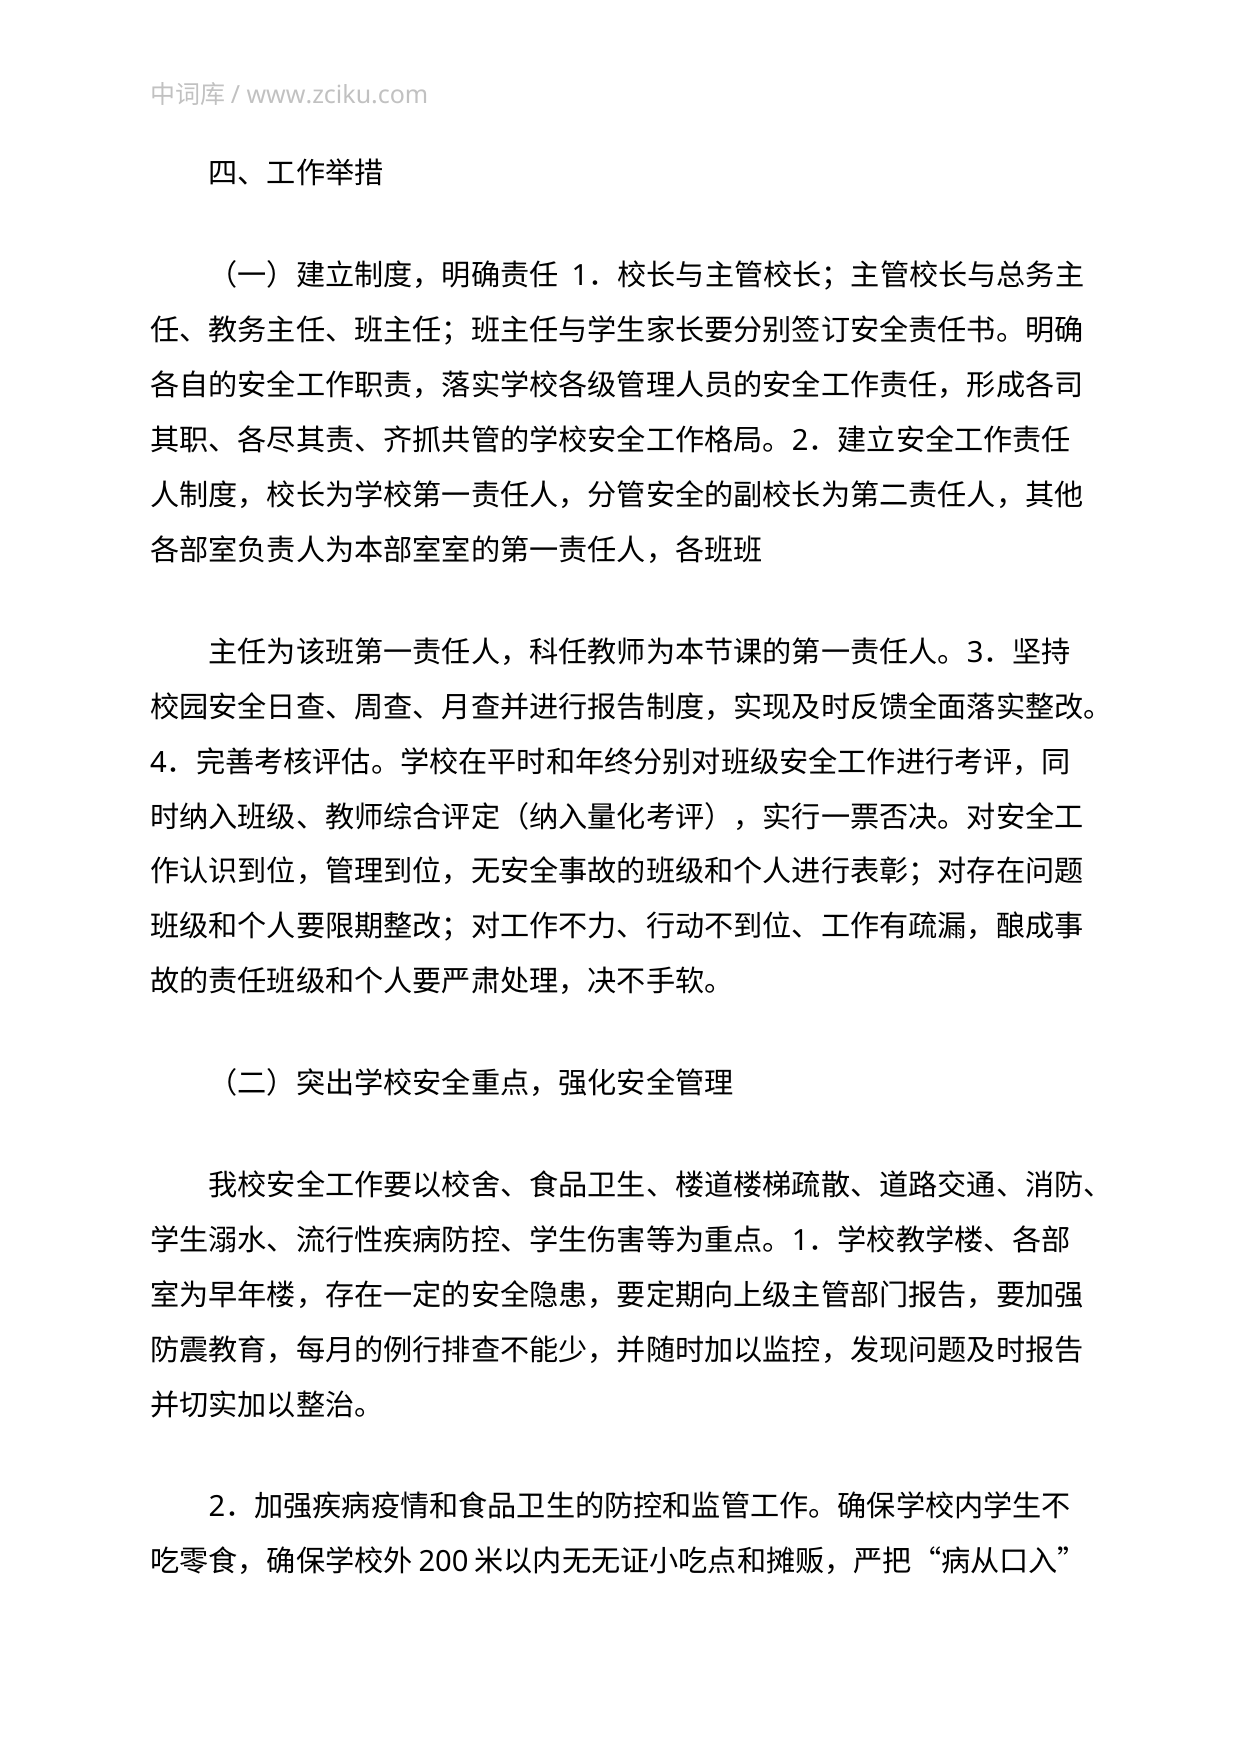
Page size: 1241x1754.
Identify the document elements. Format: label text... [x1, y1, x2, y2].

text 主任为该班第一责任人，科任教师为本节课的第一责任人。3．坚持校园安全日查、周查、月查并进行报告制度，实现及时反馈全面落实整改。4．完善考核评估。学校在平时和年终分别对班级安全工作进行考评，同时纳入班级、教师综合评定（纳入量化考评），实行一票否决。对安全工作认识到位，管理到位，无安全事故的班级和个人进行表彰；对存在问题班级和个人要限期整改；对工作不力、行动不到位、工作有疏漏，酿成事故的责任班级和个人要严肃处理，决不手软。 [150, 628, 1090, 1000]
text 四、工作举措 [150, 150, 1090, 192]
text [150, 1483, 1090, 1580]
text 我校安全工作要以校舍、食品卫生、楼道楼梯疏散、道路交通、消防、学生溺水、流行性疾病防控、学生伤害等为重点。1．学校教学楼、各部室为早年楼，存在一定的安全隐患，要定期向上级主管部门报告，要加强防震教育，每月的例行排查不能少，并随时加以监控，发现问题及时报告并切实加以整治。 [150, 1161, 1090, 1423]
text （二）突出学校安全重点，强化安全管理 [150, 1059, 1090, 1102]
text （一）建立制度，明确责任 1．校长与主管校长；主管校长与总务主任、教务主任、班主任；班主任与学生家长要分别签订安全责任书。明确各自的安全工作职责，落实学校各级管理人员的安全工作责任，形成各司其职、各尽其责、齐抓共管的学校安全工作格局。2．建立安全工作责任人制度，校长为学校第一责任人，分管安全的副校长为第二责任人，其他各部室负责人为本部室室的第一责任人，各班班 [150, 252, 1090, 569]
